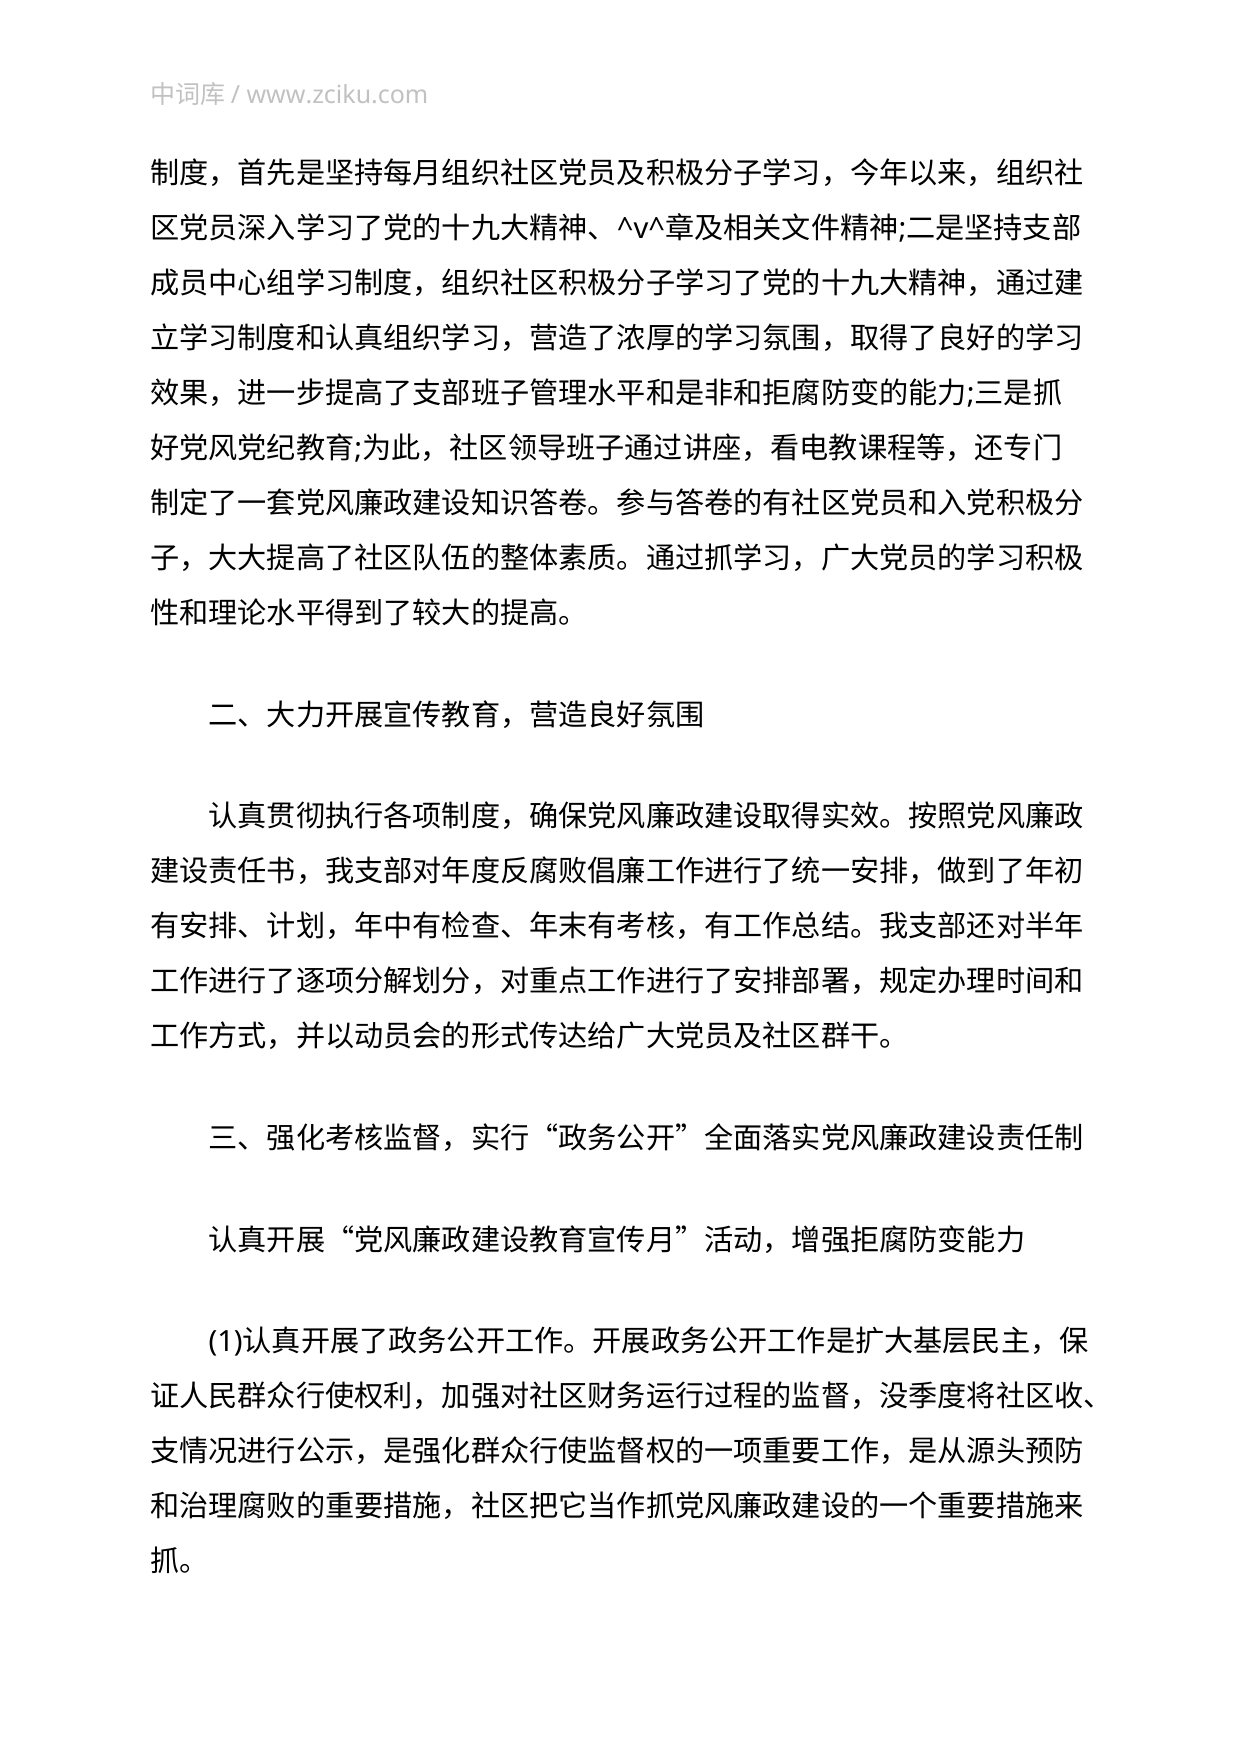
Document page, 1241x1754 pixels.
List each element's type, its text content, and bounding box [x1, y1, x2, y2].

text 认真贯彻执行各项制度，确保党风廉政建设取得实效。按照党风廉政建设责任书，我支部对年度反腐败倡廉工作进行了统一安排，做到了年初有安排、计划，年中有检查、年末有考核，有工作总结。我支部还对半年工作进行了逐项分解划分，对重点工作进行了安排部署，规定办理时间和工作方式，并以动员会的形式传达给广大党员及社区群干。 [150, 793, 1090, 1055]
text 二、大力开展宣传教育，营造良好氛围 [150, 691, 1090, 733]
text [150, 150, 1090, 632]
text 认真开展“党风廉政建设教育宣传月”活动，增强拒腐防变能力 [150, 1216, 1090, 1258]
text (1)认真开展了政务公开工作。开展政务公开工作是扩大基层民主，保证人民群众行使权利，加强对社区财务运行过程的监督，没季度将社区收、支情况进行公示，是强化群众行使监督权的一项重要工作，是从源头预防和治理腐败的重要措施，社区把它当作抓党风廉政建设的一个重要措施来抓。 [150, 1318, 1090, 1580]
text 三、强化考核监督，实行“政务公开”全面落实党风廉政建设责任制 [150, 1114, 1090, 1157]
